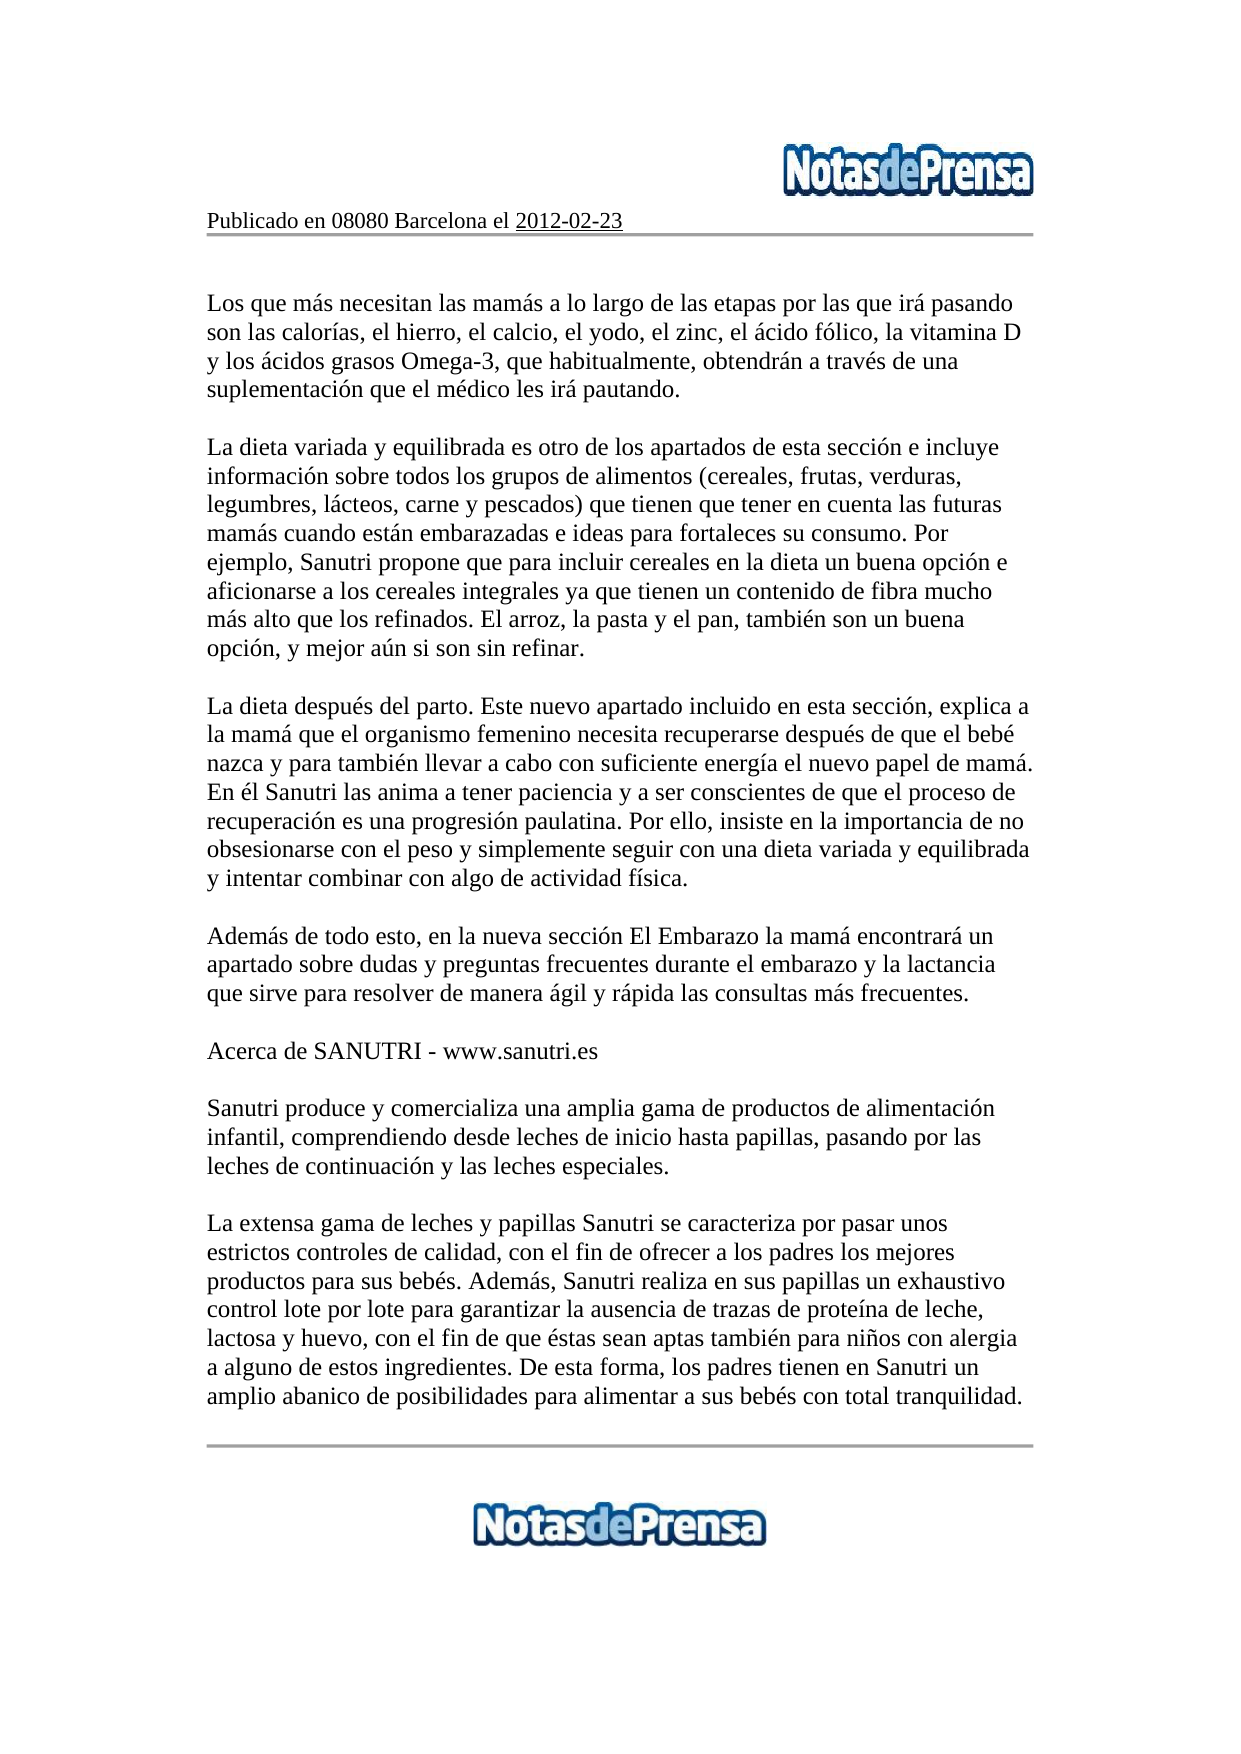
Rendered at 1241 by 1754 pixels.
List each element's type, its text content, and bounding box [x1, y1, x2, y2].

picture [473, 1501, 767, 1548]
picture [783, 142, 1034, 199]
